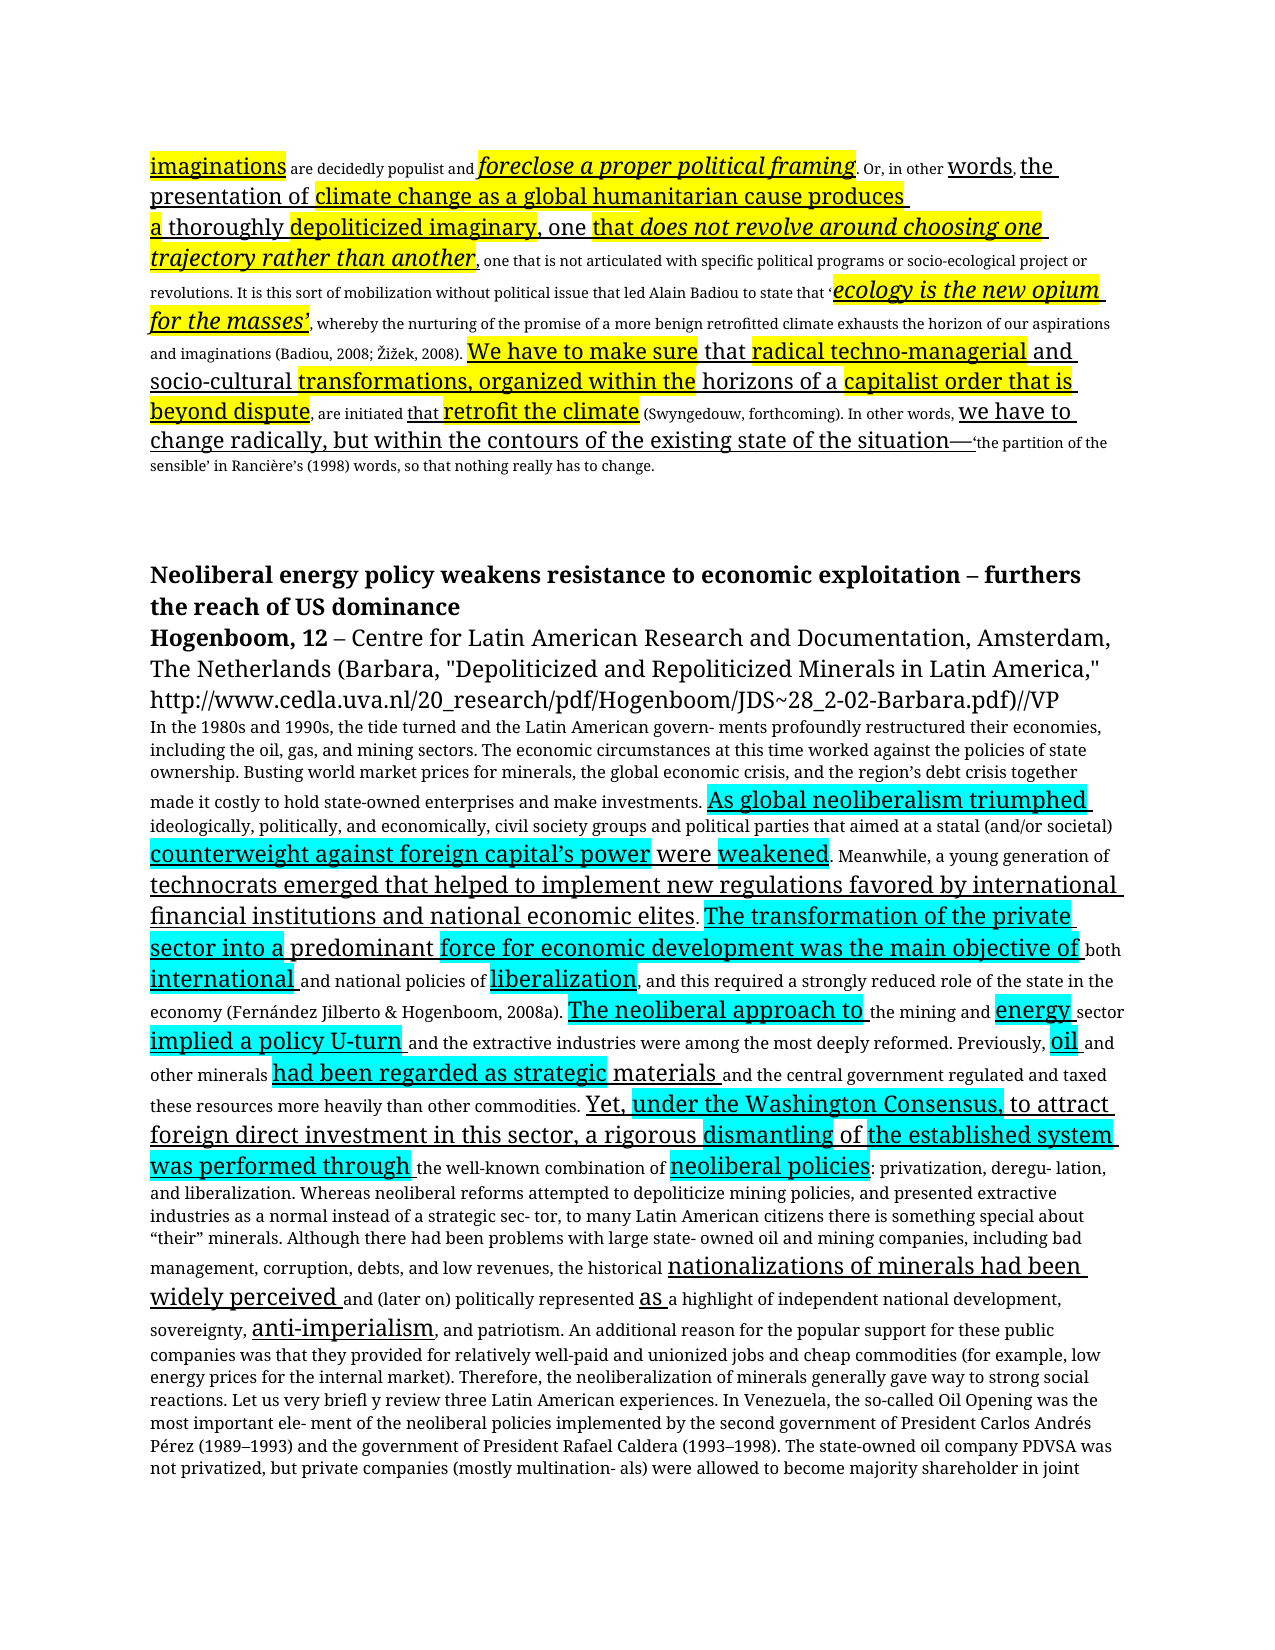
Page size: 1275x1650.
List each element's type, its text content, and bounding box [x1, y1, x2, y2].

subtitle Neoliberal energy policy weakens resistance to economic exploitation – furthers the reach of US dominance [150, 559, 1125, 622]
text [150, 150, 1125, 476]
text Hogenboom, 12 – Centre for Latin American Research and Documentation, Amsterdam, The Netherlands (Barbara, "Depoliticized and Repoliticized Minerals in Latin America," http://www.cedla.uva.nl/20_research/pdf/Hogenboom/JDS~28_2-02-Barbara.pdf)//VP [150, 622, 1125, 716]
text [150, 716, 1125, 1479]
